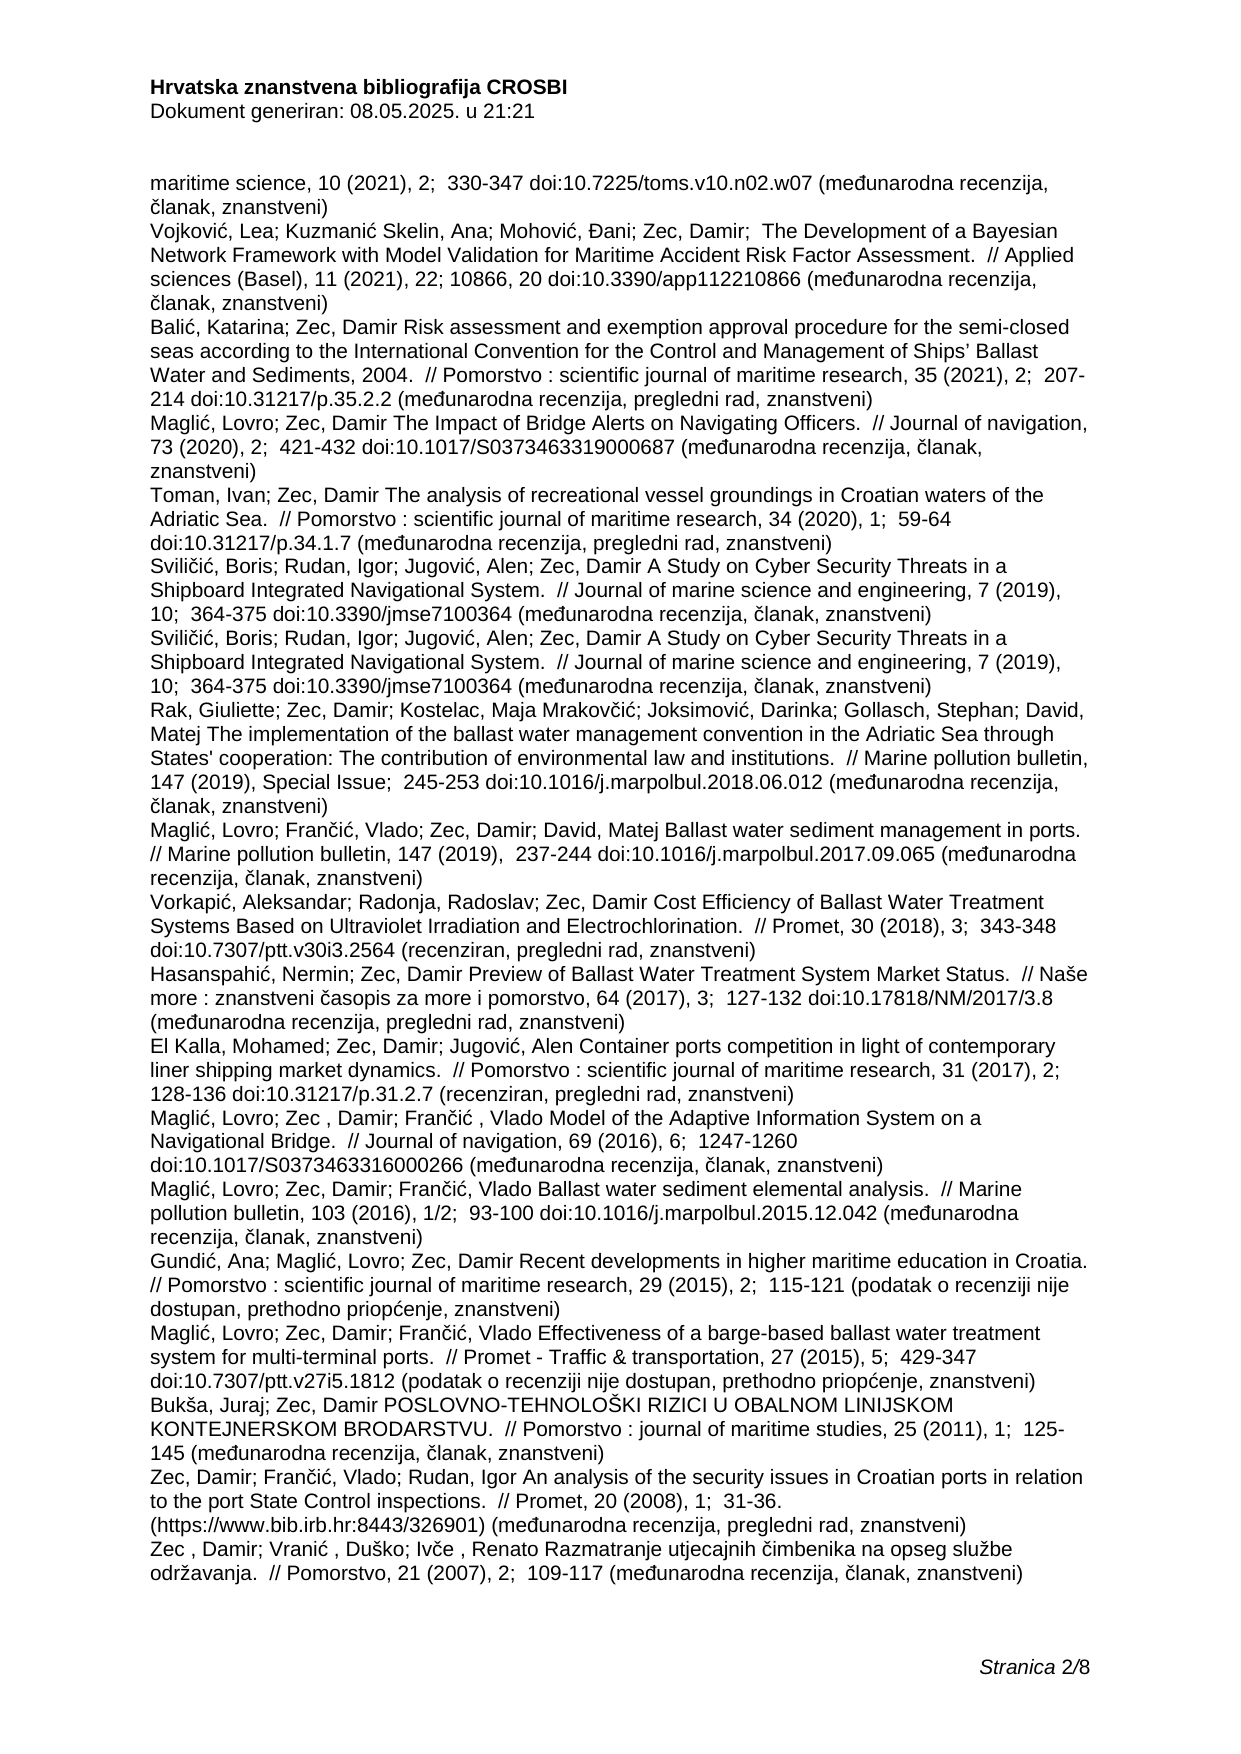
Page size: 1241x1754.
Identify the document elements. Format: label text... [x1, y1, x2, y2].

text Vojković, Lea; Kuzmanić Skelin, Ana; Mohović, Đani; Zec, Damir; [150, 219, 1090, 315]
text Zec , Damir; Vranić , Duško; Ivče , Renato [150, 1537, 1090, 1584]
text Balić, Katarina; Zec, Damir [150, 315, 1090, 411]
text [150, 171, 1090, 219]
text Rak, Giuliette; Zec, Damir; Kostelac, Maja Mrakovčić; Joksimović, Darinka; Gollasch, Stephan; David, Matej [150, 698, 1090, 818]
text Vorkapić, Aleksandar; Radonja, Radoslav; Zec, Damir [150, 890, 1090, 962]
text Maglić, Lovro; Zec, Damir [150, 411, 1090, 482]
text Sviličić, Boris; Rudan, Igor; Jugović, Alen; Zec, Damir [150, 626, 1090, 698]
text Toman, Ivan; Zec, Damir [150, 482, 1090, 554]
text El Kalla, Mohamed; Zec, Damir; Jugović, Alen [150, 1033, 1090, 1105]
text Gundić, Ana; Maglić, Lovro; Zec, Damir [150, 1249, 1090, 1321]
text Maglić, Lovro; Zec , Damir; Frančić , Vlado [150, 1105, 1090, 1177]
text Maglić, Lovro; Zec, Damir; Frančić, Vlado [150, 1177, 1090, 1249]
text Sviličić, Boris; Rudan, Igor; Jugović, Alen; Zec, Damir [150, 554, 1090, 626]
text Maglić, Lovro; Frančić, Vlado; Zec, Damir; David, Matej [150, 818, 1090, 890]
text Bukša, Juraj; Zec, Damir [150, 1393, 1090, 1465]
text Hasanspahić, Nermin; Zec, Damir [150, 962, 1090, 1033]
text Maglić, Lovro; Zec, Damir; Frančić, Vlado [150, 1321, 1090, 1393]
text Zec, Damir; Frančić, Vlado; Rudan, Igor [150, 1465, 1090, 1537]
